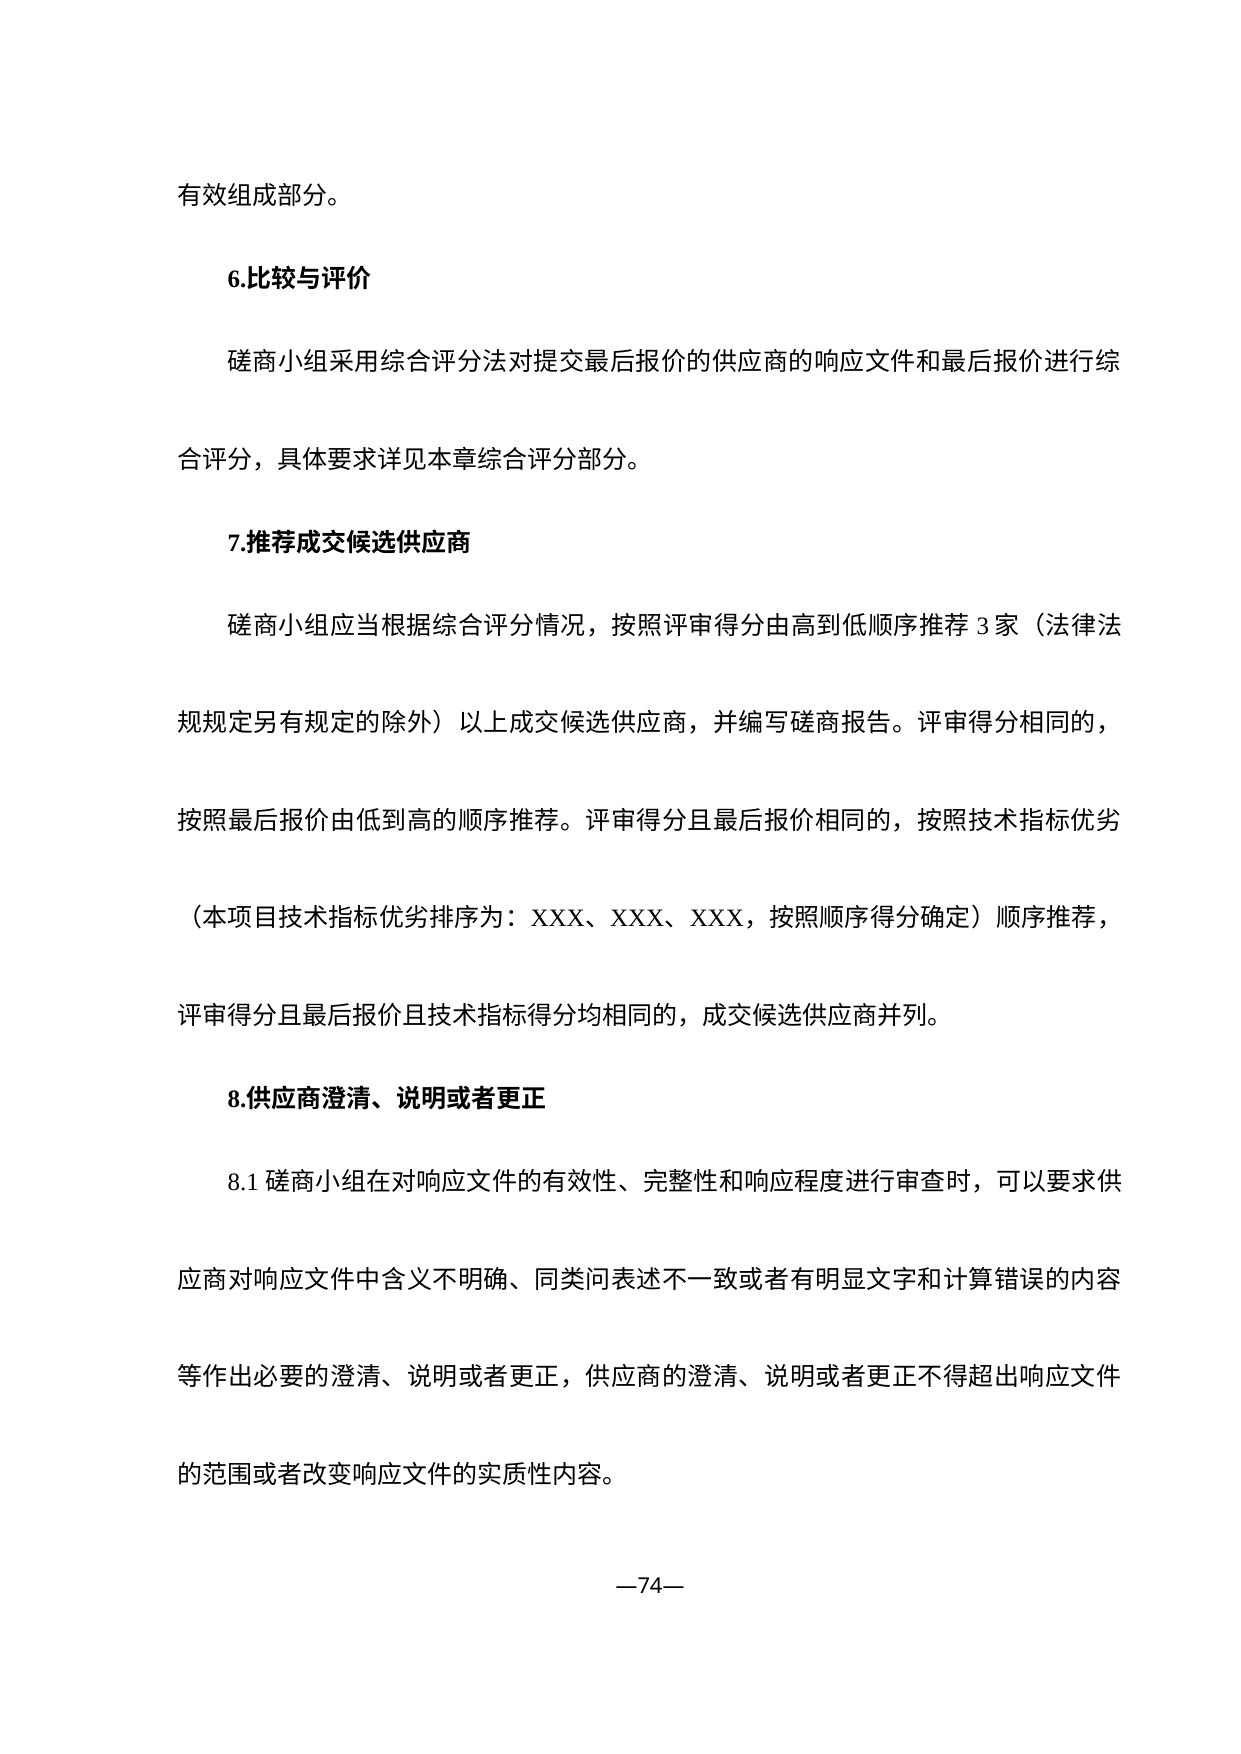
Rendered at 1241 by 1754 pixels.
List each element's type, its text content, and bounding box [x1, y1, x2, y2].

text 8.1 磋商小组在对响应文件的有效性、完整性和响应程度进行审查时，可以要求供应商对响应文件中含义不明确、同类问表述不一致或者有明显文字和计算错误的内容等作出必要的澄清、说明或者更正，供应商的澄清、说明或者更正不得超出响应文件的范围或者改变响应文件的实质性内容。 [177, 1147, 1122, 1505]
text 磋商小组应当根据综合评分情况，按照评审得分由高到低顺序推荐3家（法律法规规定另有规定的除外）以上成交候选供应商，并编写磋商报告。评审得分相同的，按照最后报价由低到高的顺序推荐。评审得分且最后报价相同的，按照技术指标优劣（本项目技术指标优劣排序为：XXX、XXX、XXX，按照顺序得分确定）顺序推荐，评审得分且最后报价且技术指标得分均相同的，成交候选供应商并列。 [177, 591, 1122, 1046]
text 磋商小组采用综合评分法对提交最后报价的供应商的响应文件和最后报价进行综合评分，具体要求详见本章综合评分部分。 [177, 327, 1122, 490]
text 7.推荐成交候选供应商 [177, 508, 1122, 573]
text 8.供应商澄清、说明或者更正 [177, 1064, 1122, 1129]
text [177, 161, 1122, 226]
text 6.比较与评价 [177, 244, 1122, 309]
